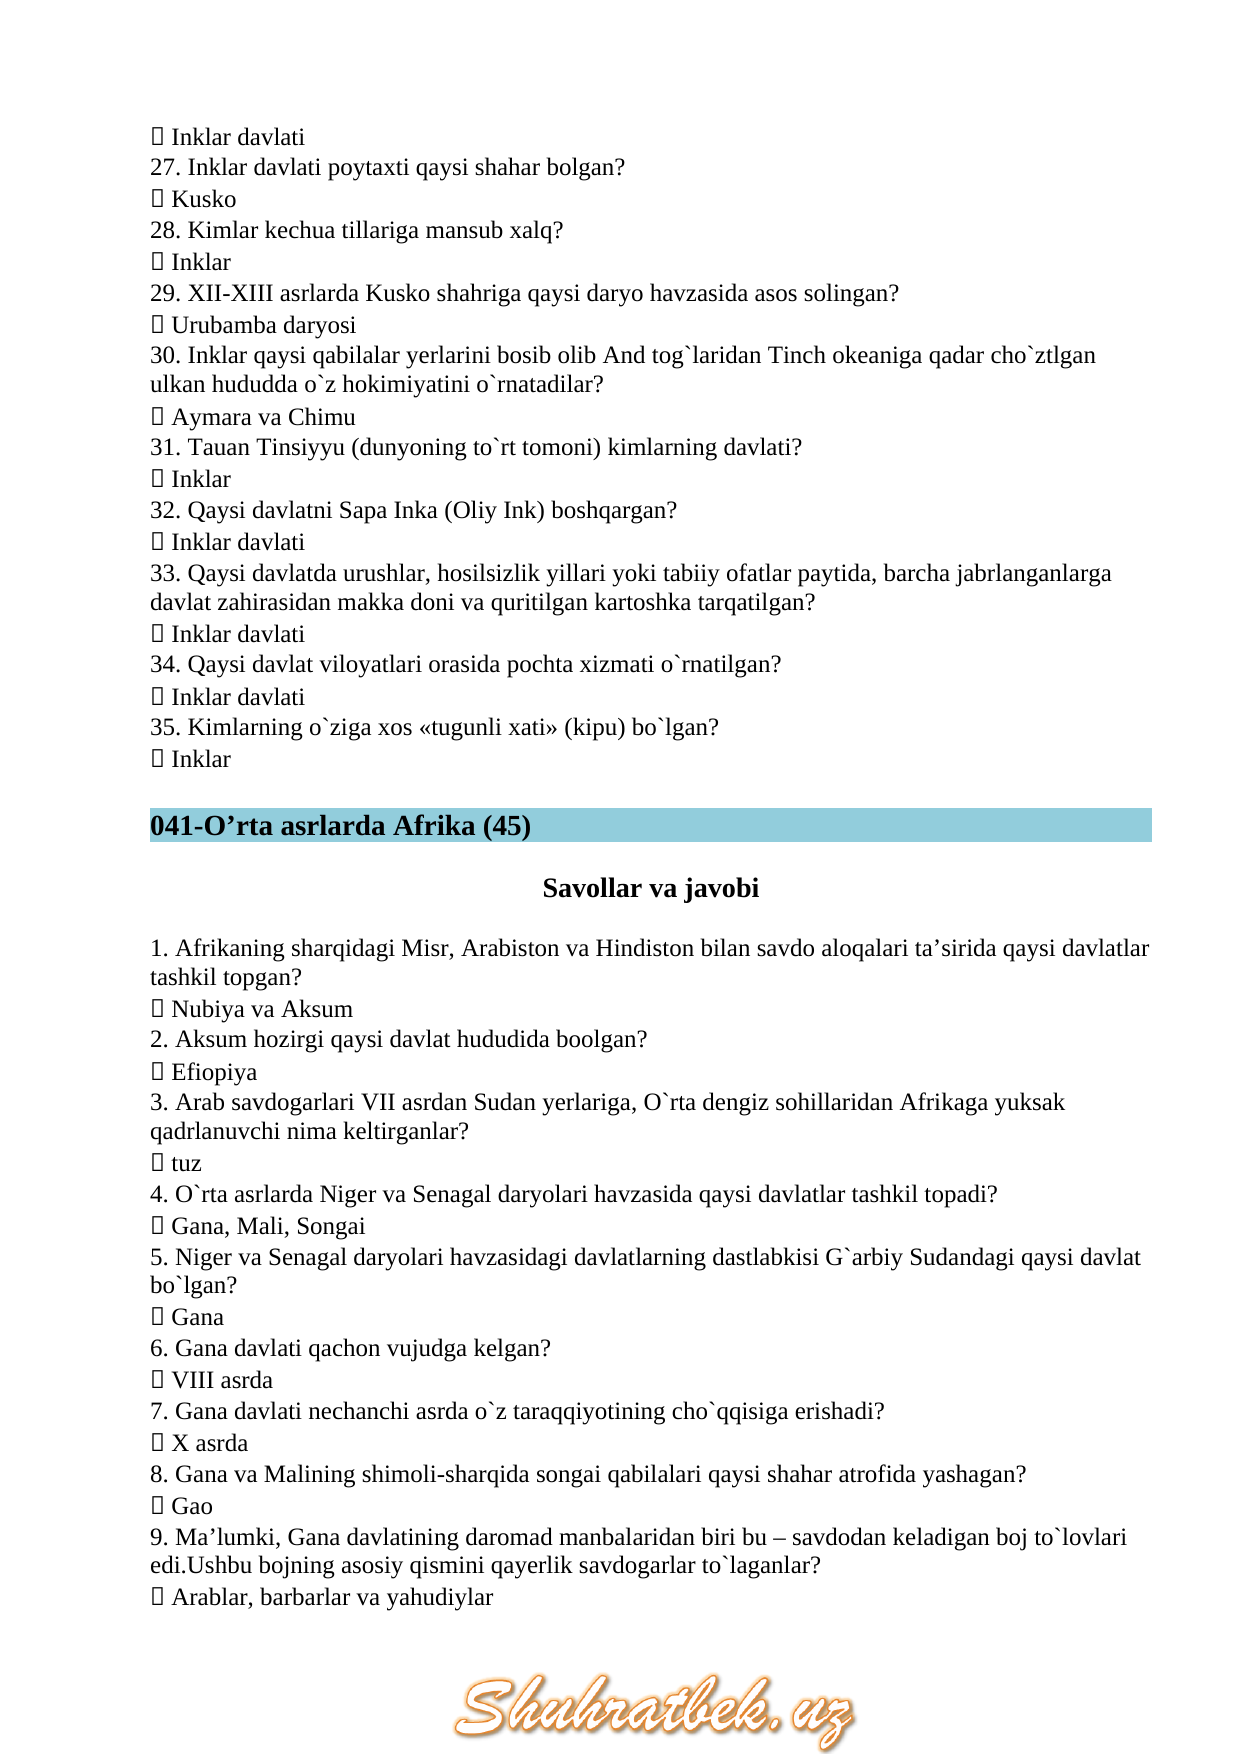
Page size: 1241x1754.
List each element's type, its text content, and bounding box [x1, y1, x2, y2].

text 041-O’rta asrlarda Afrika (45) [150, 808, 1152, 842]
picture [440, 1659, 869, 1754]
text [150, 933, 1152, 1613]
subtitle Savollar va javobi [150, 871, 1152, 904]
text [150, 118, 1152, 775]
